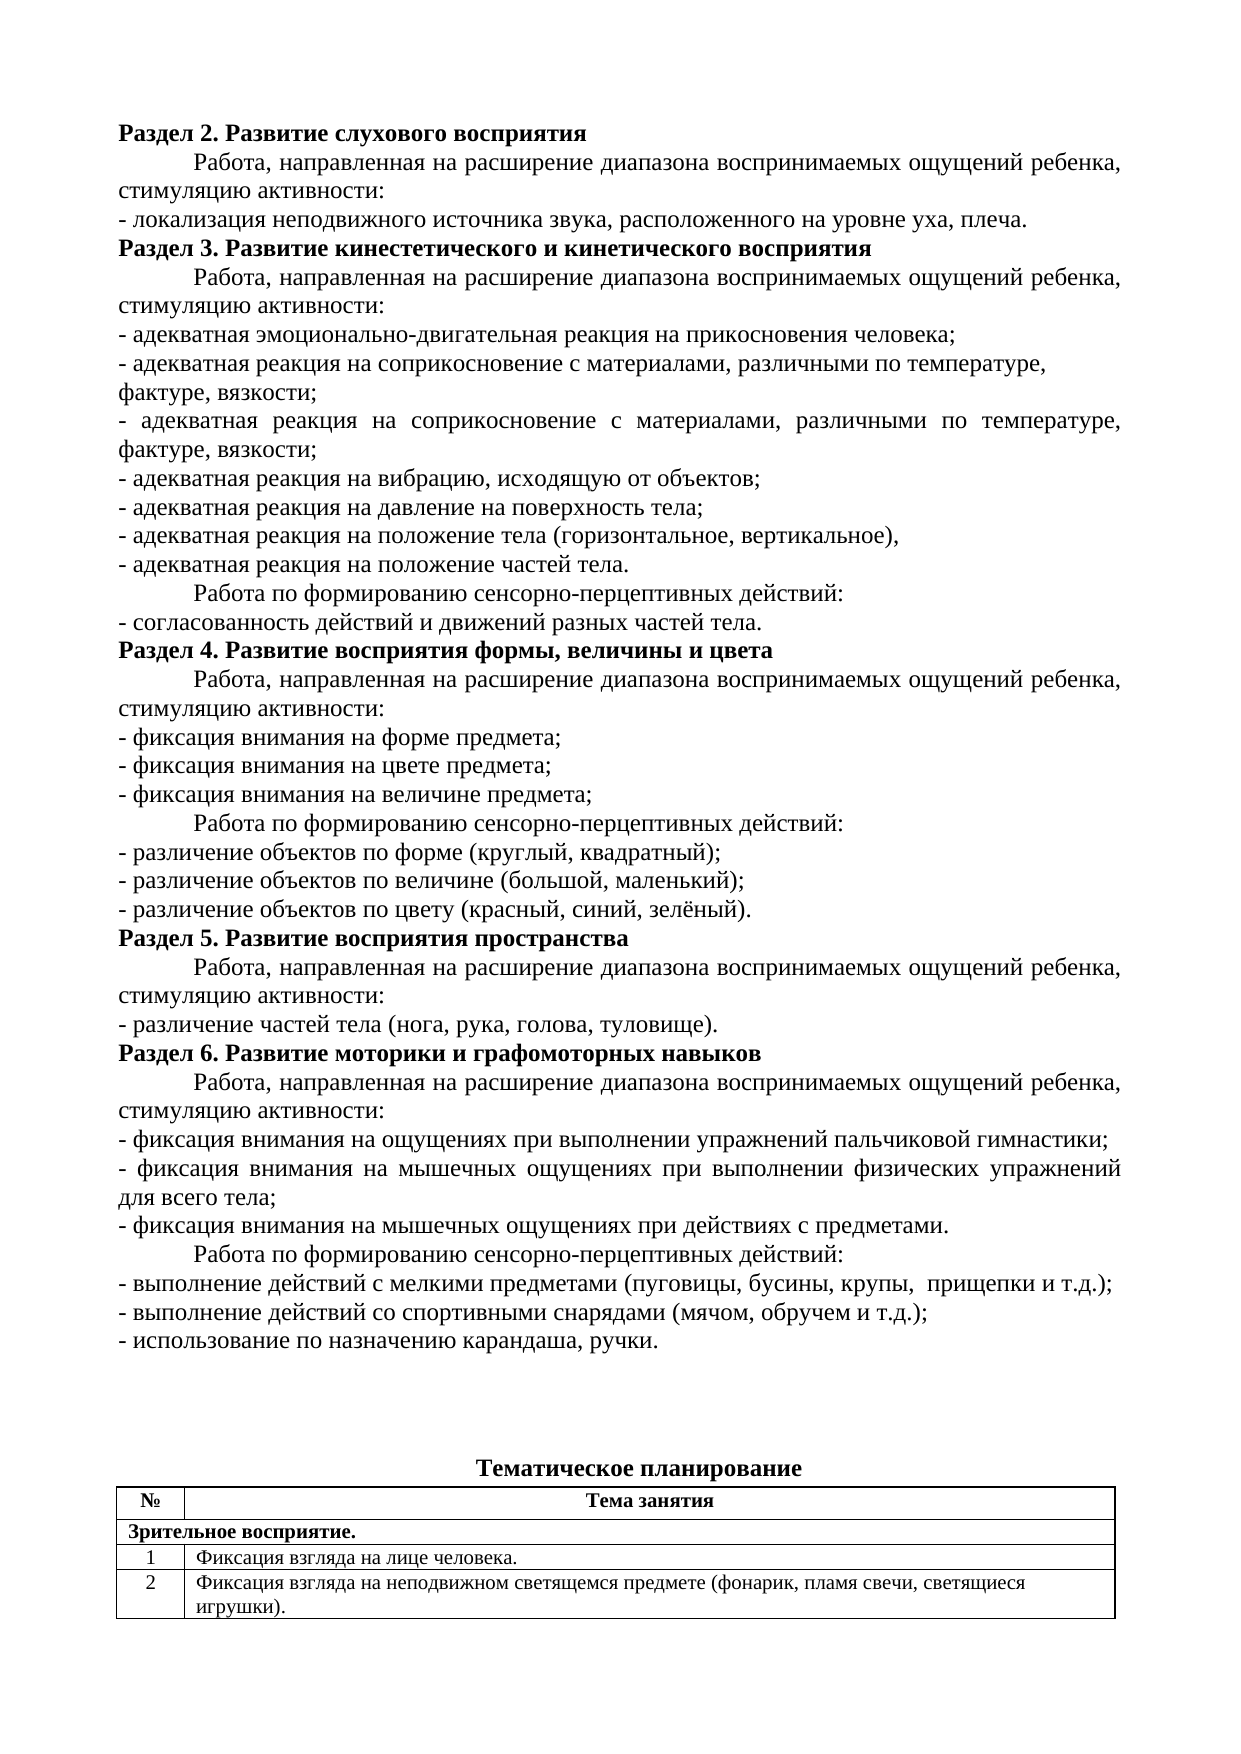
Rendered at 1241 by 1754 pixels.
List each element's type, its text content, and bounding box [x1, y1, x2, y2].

text - различение частей тела (нога, рука, голова, туловище). [118, 1009, 1122, 1038]
text Работа, направленная на расширение диапазона воспринимаемых ощущений ребенка, стимуляцию активности: [118, 1067, 1122, 1124]
text Работа по формированию сенсорно-перцептивных действий: [118, 1239, 1122, 1268]
text - адекватная реакция на положение частей тела. [118, 549, 1122, 578]
text - фиксация внимания на мышечных ощущениях при выполнении физических упражнений для всего тела; [118, 1153, 1122, 1211]
text - фиксация внимания на форме предмета; [118, 722, 1122, 751]
text Раздел 6. Развитие моторики и графомоторных навыков [118, 1038, 1122, 1067]
text Работа, направленная на расширение диапазона воспринимаемых ощущений ребенка, стимуляцию активности: [118, 147, 1122, 204]
text - адекватная реакция на соприкосновение с материалами, различными по температуре, фактуре, вязкости; [118, 348, 1122, 406]
text - выполнение действий со спортивными снарядами (мячом, обручем и т.д.); [118, 1297, 1122, 1326]
text - выполнение действий с мелкими предметами (пуговицы, бусины, крупы, прищепки и т.д.); [118, 1268, 1122, 1297]
table_cell Фиксация взгляда на лице человека. [185, 1545, 1114, 1569]
text - адекватная реакция на соприкосновение с материалами, различными по температуре, фактуре, вязкости; [118, 406, 1122, 463]
text - адекватная реакция на давление на поверхность тела; [118, 492, 1122, 521]
table_cell Зрительное восприятие. [117, 1520, 1114, 1543]
text - различение объектов по величине (большой, маленький); [118, 866, 1122, 894]
text Тематическое планирование [156, 1453, 1122, 1482]
text Работа, направленная на расширение диапазона воспринимаемых ощущений ребенка, стимуляцию активности: [118, 262, 1122, 319]
text - различение объектов по цвету (красный, синий, зелёный). [118, 894, 1122, 923]
text - согласованность действий и движений разных частей тела. [118, 607, 1122, 636]
text Работа по формированию сенсорно-перцептивных действий: [118, 578, 1122, 607]
text Работа, направленная на расширение диапазона воспринимаемых ощущений ребенка, стимуляцию активности: [118, 664, 1122, 722]
text - фиксация внимания на величине предмета; [118, 779, 1122, 808]
text Раздел 3. Развитие кинестетического и кинетического восприятия [118, 233, 1122, 262]
text - использование по назначению карандаша, ручки. [118, 1326, 1122, 1354]
text - адекватная реакция на положение тела (горизонтальное, вертикальное), [118, 521, 1122, 549]
text - фиксация внимания на мышечных ощущениях при действиях с предметами. [118, 1211, 1122, 1239]
table_header № [117, 1488, 184, 1518]
text Работа, направленная на расширение диапазона воспринимаемых ощущений ребенка, стимуляцию активности: [118, 952, 1122, 1009]
text - адекватная эмоционально-двигательная реакция на прикосновения человека; [118, 319, 1122, 348]
text Раздел 4. Развитие восприятия формы, величины и цвета [118, 636, 1122, 664]
table_cell Фиксация взгляда на неподвижном светящемся предмете (фонарик, пламя свечи, светящиеся игрушки). [185, 1570, 1114, 1618]
text - различение объектов по форме (круглый, квадратный); [118, 837, 1122, 866]
text - фиксация внимания на ощущениях при выполнении упражнений пальчиковой гимнастики; [118, 1124, 1122, 1153]
text Работа по формированию сенсорно-перцептивных действий: [118, 808, 1122, 837]
table_cell 1 [117, 1545, 184, 1569]
text Раздел 2. Развитие слухового восприятия [118, 118, 1122, 147]
text Раздел 5. Развитие восприятия пространства [118, 923, 1122, 952]
text - фиксация внимания на цвете предмета; [118, 751, 1122, 779]
text - локализация неподвижного источника звука, расположенного на уровне уха, плеча. [118, 204, 1122, 233]
table_cell 2 [117, 1570, 184, 1618]
table_header Тема занятия [185, 1488, 1114, 1518]
text - адекватная реакция на вибрацию, исходящую от объектов; [118, 463, 1122, 492]
